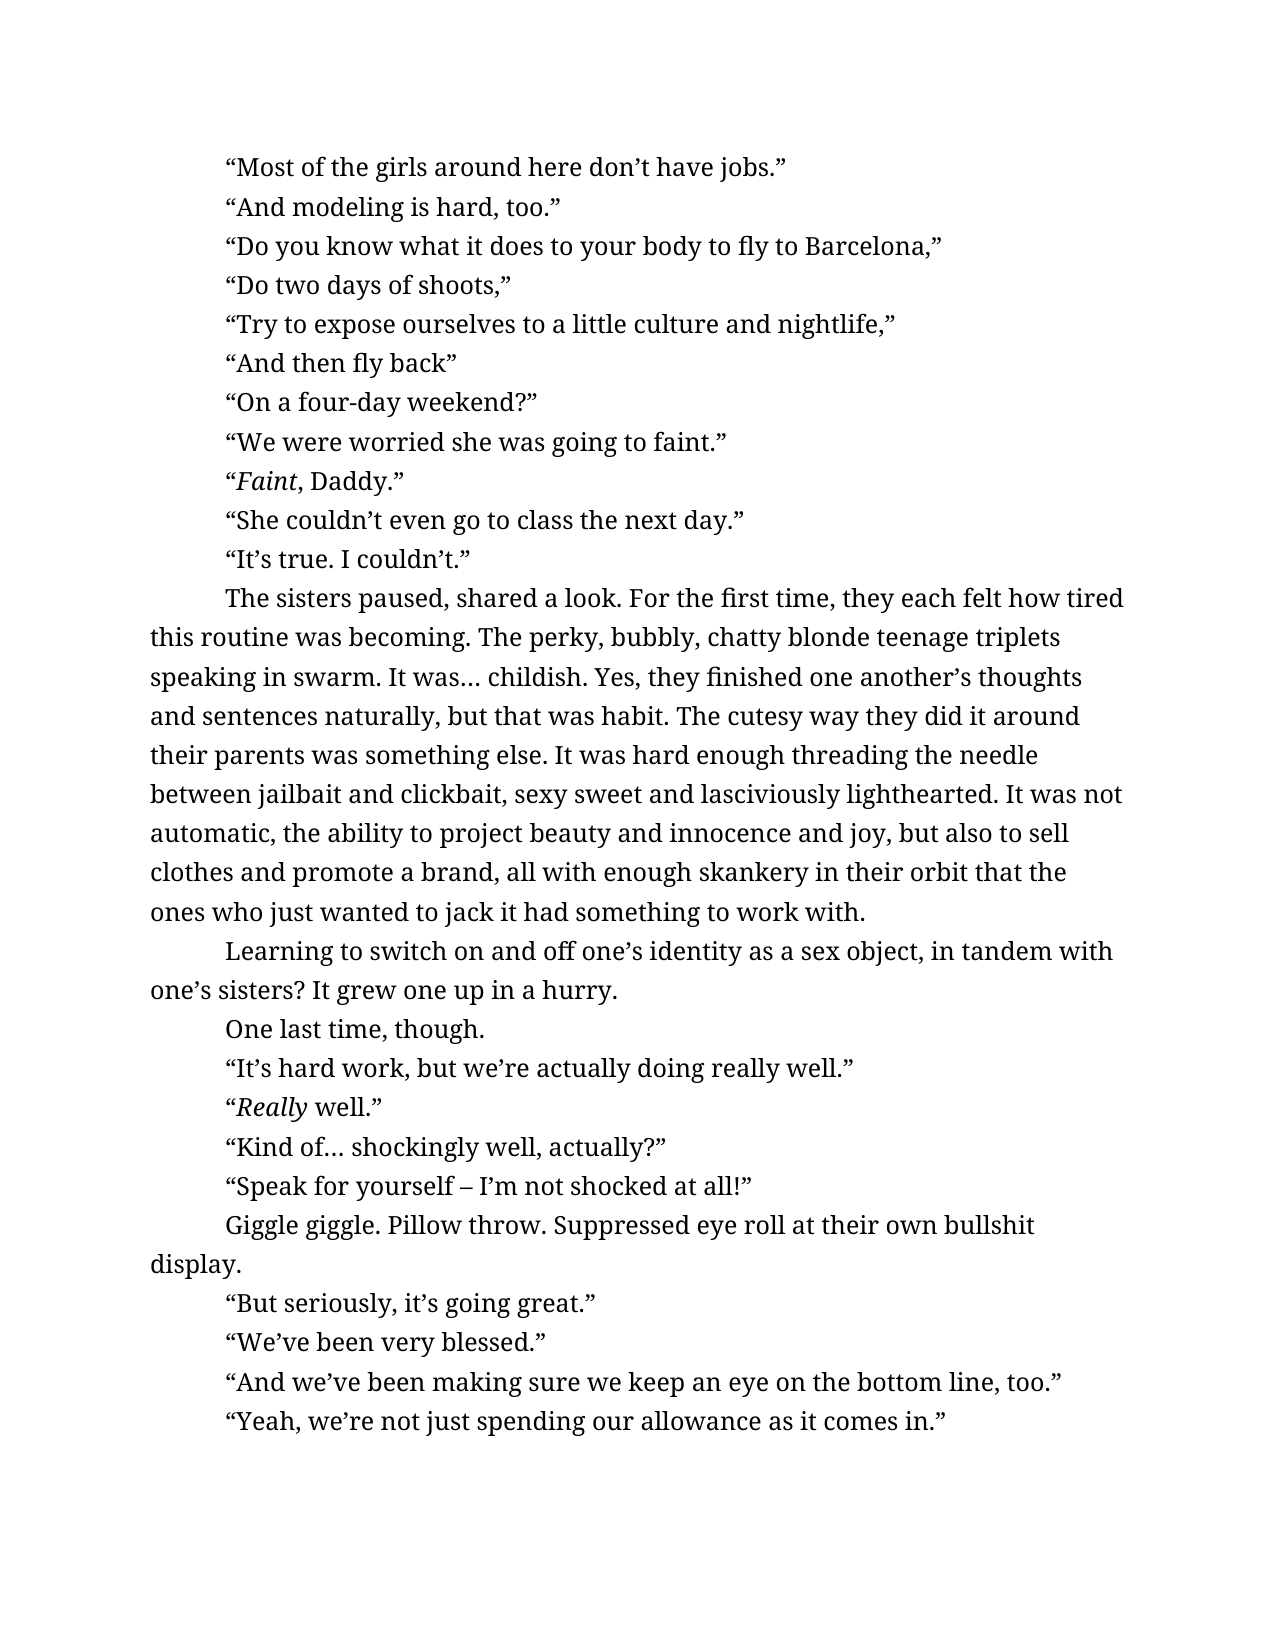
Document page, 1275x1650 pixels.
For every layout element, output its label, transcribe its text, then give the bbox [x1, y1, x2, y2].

text “Kind of… shockingly well, actually?” [150, 1129, 1125, 1163]
text “Most of the girls around here don’t have jobs.” [150, 150, 1125, 184]
text “We were worried she was going to faint.” [150, 424, 1125, 458]
text “And we’ve been making sure we keep an eye on the bottom line, too.” [150, 1364, 1125, 1398]
text “It’s hard work, but we’re actually doing really well.” [150, 1051, 1125, 1085]
text “And modeling is hard, too.” [150, 189, 1125, 223]
text “Really well.” [150, 1090, 1125, 1124]
text “We’ve been very blessed.” [150, 1325, 1125, 1359]
text “Faint, Daddy.” [150, 463, 1125, 497]
text “It’s true. I couldn’t.” [150, 542, 1125, 576]
text “Try to expose ourselves to a little culture and nightlife,” [150, 307, 1125, 341]
text “Do two days of shoots,” [150, 267, 1125, 302]
text “She couldn’t even go to class the next day.” [150, 502, 1125, 537]
text “On a four-day weekend?” [150, 385, 1125, 419]
text “But seriously, it’s going great.” [150, 1286, 1125, 1320]
text Giggle giggle. Pillow throw. Suppressed eye roll at their own bullshit display. [150, 1207, 1125, 1281]
text “Yeah, we’re not just spending our allowance as it comes in.” [150, 1403, 1125, 1437]
text One last time, though. [150, 1012, 1125, 1046]
text “And then fly back” [150, 346, 1125, 380]
text “Do you know what it does to your body to fly to Barcelona,” [150, 228, 1125, 262]
text “Speak for yourself – I’m not shocked at all!” [150, 1168, 1125, 1202]
text Learning to switch on and off one’s identity as a sex object, in tandem with one’s sisters? It grew one up in a hurry. [150, 933, 1125, 1007]
text The sisters paused, shared a look. For the first time, they each felt how tired this routine was becoming. The perky, bubbly, chatty blonde teenage triplets speaking in swarm. It was… childish. Yes, they finished one another’s thoughts and sentences naturally, but that was habit. The cutesy way they did it around their parents was something else. It was hard enough threading the needle between jailbait and clickbait, sexy sweet and lasciviously lighthearted. It was not automatic, the ability to project beauty and innocence and joy, but also to sell clothes and promote a brand, all with enough skankery in their orbit that the ones who just wanted to jack it had something to work with. [150, 581, 1125, 928]
